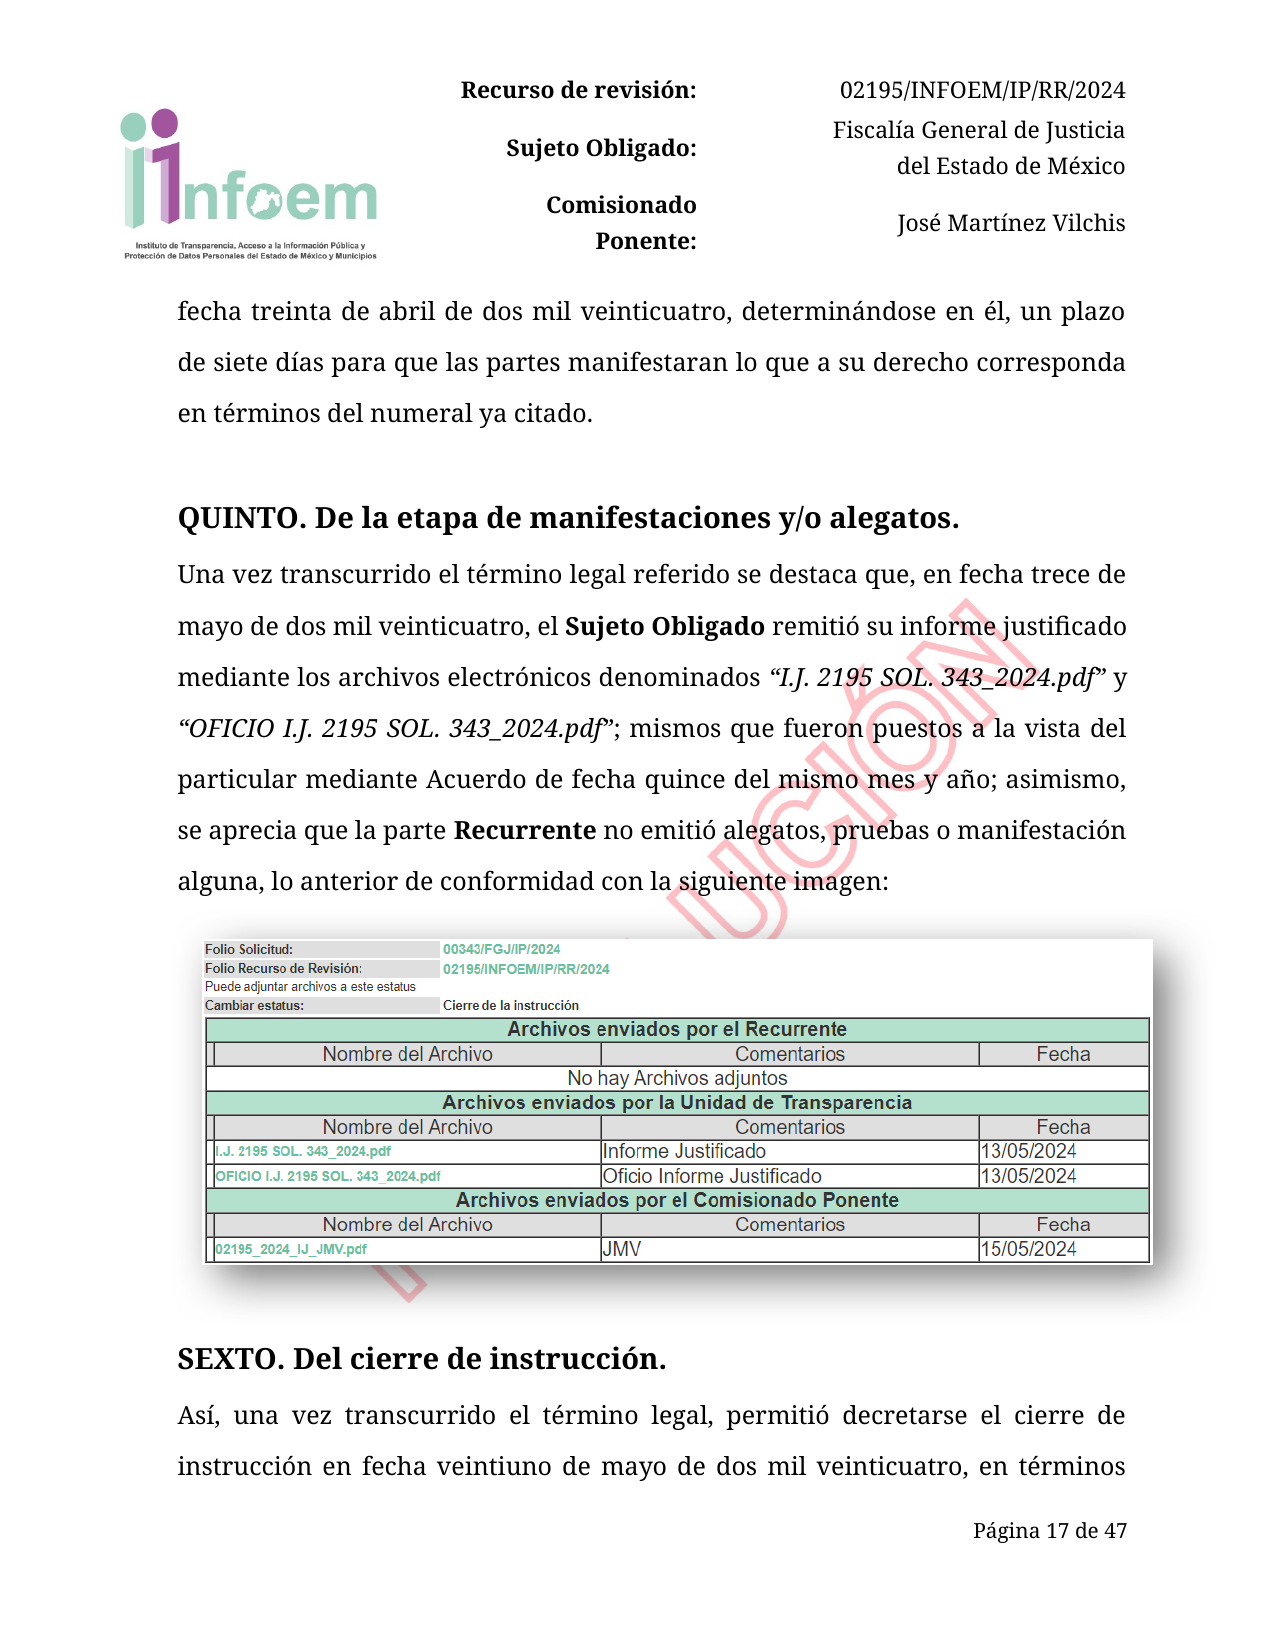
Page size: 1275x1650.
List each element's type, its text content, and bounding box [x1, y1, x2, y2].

text Una vez transcurrido el término legal referido se destaca que, en fecha trece de mayo de dos mil veinticuatro, el Sujeto Obligado remitió su informe justificado mediante los archivos electrónicos denominados “I.J. 2195 SOL. 343_2024.pdf” y “OFICIO I.J. 2195 SOL. 343_2024.pdf”; mismos que fueron puestos a la vista del particular mediante Acuerdo de fecha quince del mismo mes y año; asimismo, se aprecia que la parte Recurrente no emitió alegatos, pruebas o manifestación alguna, lo anterior de conformidad con la siguiente imagen: [177, 557, 1127, 897]
text QUINTO. De la etapa de manifestaciones y/o alegatos. [177, 498, 1127, 537]
text SEXTO. Del cierre de instrucción. [177, 1338, 1127, 1378]
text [177, 1398, 1127, 1483]
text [177, 293, 1127, 430]
picture [0, 44, 1275, 1650]
